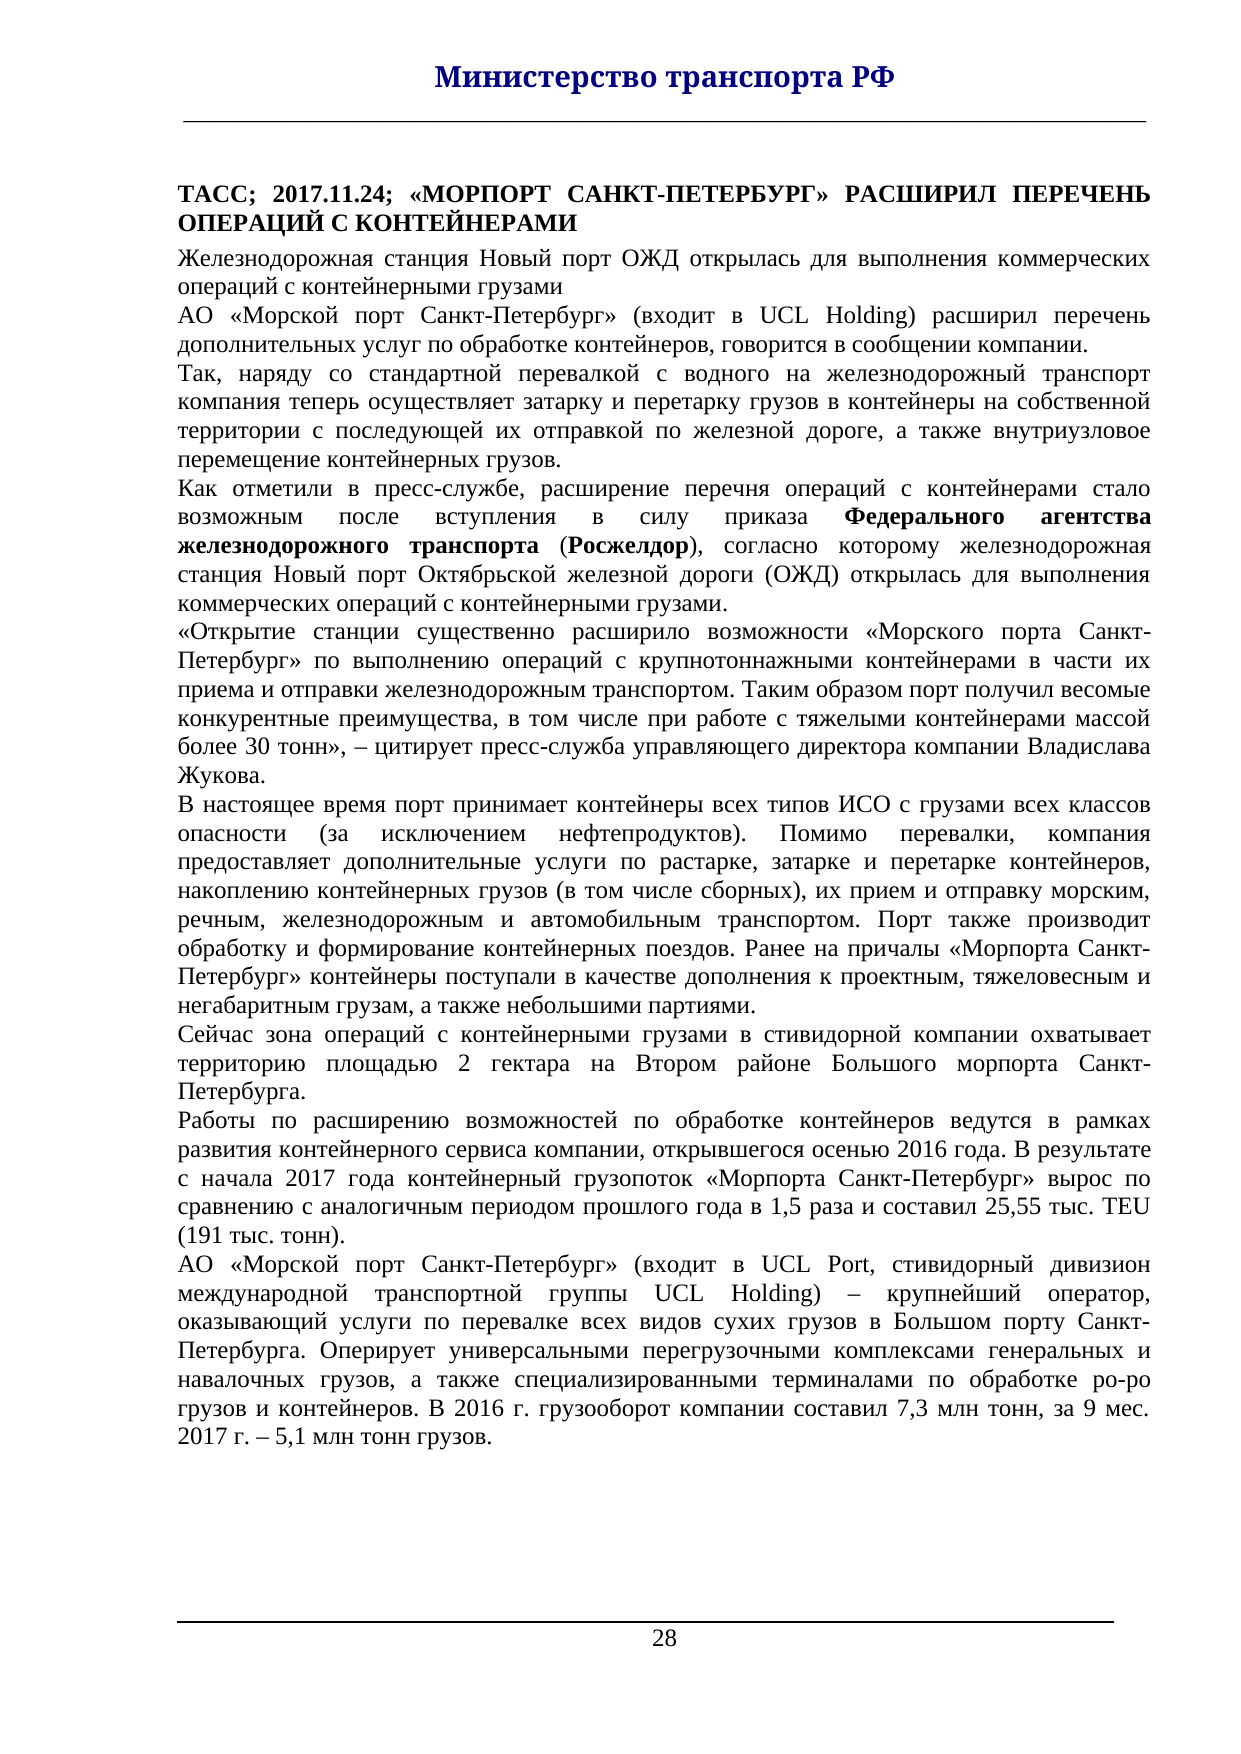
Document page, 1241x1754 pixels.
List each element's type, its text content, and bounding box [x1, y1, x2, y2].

text В настоящее время порт принимает контейнеры всех типов ИСО с грузами всех классов опасности (за исключением нефтепродуктов). Помимо перевалки, компания предоставляет дополнительные услуги по растарке, затарке и перетарке контейнеров, накоплению контейнерных грузов (в том числе сборных), их прием и отправку морским, речным, железнодорожным и автомобильным транспортом. Порт также производит обработку и формирование контейнерных поездов. Ранее на причалы «Морпорта Санкт-Петербург» контейнеры поступали в качестве дополнения к проектным, тяжеловесным и негабаритным грузам, а также небольшими партиями. [177, 789, 1152, 1019]
text АО «Морской порт Санкт-Петербург» (входит в UCL Port, стивидорный дивизион международной транспортной группы UCL Holding) – крупнейший оператор, оказывающий услуги по перевалке всех видов сухих грузов в Большом порту Санкт-Петербурга. Оперирует универсальными перегрузочными комплексами генеральных и навалочных грузов, а также специализированными терминалами по обработке ро-ро грузов и контейнеров. В 2016 г. грузооборот компании составил 7,3 млн тонн, за 9 мес. 2017 г. – 5,1 млн тонн грузов. [177, 1249, 1152, 1450]
text Так, наряду со стандартной перевалкой с водного на железнодорожный транспорт компания теперь осуществляет затарку и перетарку грузов в контейнеры на собственной территории с последующей их отправкой по железной дороге, а также внутриузловое перемещение контейнерных грузов. [177, 358, 1152, 473]
text Железнодорожная станция Новый порт ОЖД открылась для выполнения коммерческих операций с контейнерными грузами [177, 243, 1152, 300]
text Работы по расширению возможностей по обработке контейнеров ведутся в рамках развития контейнерного сервиса компании, открывшегося осенью 2016 года. В результате с начала 2017 года контейнерный грузопоток «Морпорта Санкт-Петербург» вырос по сравнению с аналогичным периодом прошлого года в 1,5 раза и составил 25,55 тыс. TEU (191 тыс. тонн). [177, 1105, 1152, 1249]
subtitle ТАСС; 2017.11.24; «МОРПОРТ САНКТ-ПЕТЕРБУРГ» РАСШИРИЛ ПЕРЕЧЕНЬ ОПЕРАЦИЙ С КОНТЕЙНЕРАМИ [177, 179, 1152, 236]
text «Открытие станции существенно расширило возможности «Морского порта Санкт-Петербург» по выполнению операций с крупнотоннажными контейнерами в части их приема и отправки железнодорожным транспортом. Таким образом порт получил весомые конкурентные преимущества, в том числе при работе с тяжелыми контейнерами массой более 30 тонн», – цитирует пресс-служба управляющего директора компании Владислава Жукова. [177, 616, 1152, 789]
text Как отметили в пресс-службе, расширение перечня операций с контейнерами стало возможным после вступления в силу приказа Федерального агентства железнодорожного транспорта (Росжелдор), согласно которому железнодорожная станция Новый порт Октябрьской железной дороги (ОЖД) открылась для выполнения коммерческих операций с контейнерными грузами. [177, 473, 1152, 616]
text АО «Морской порт Санкт-Петербург» (входит в UCL Holding) расширил перечень дополнительных услуг по обработке контейнеров, говорится в сообщении компании. [177, 300, 1152, 358]
text Сейчас зона операций с контейнерными грузами в стивидорной компании охватывает территорию площадью 2 гектара на Втором районе Большого морпорта Санкт-Петербурга. [177, 1019, 1152, 1105]
